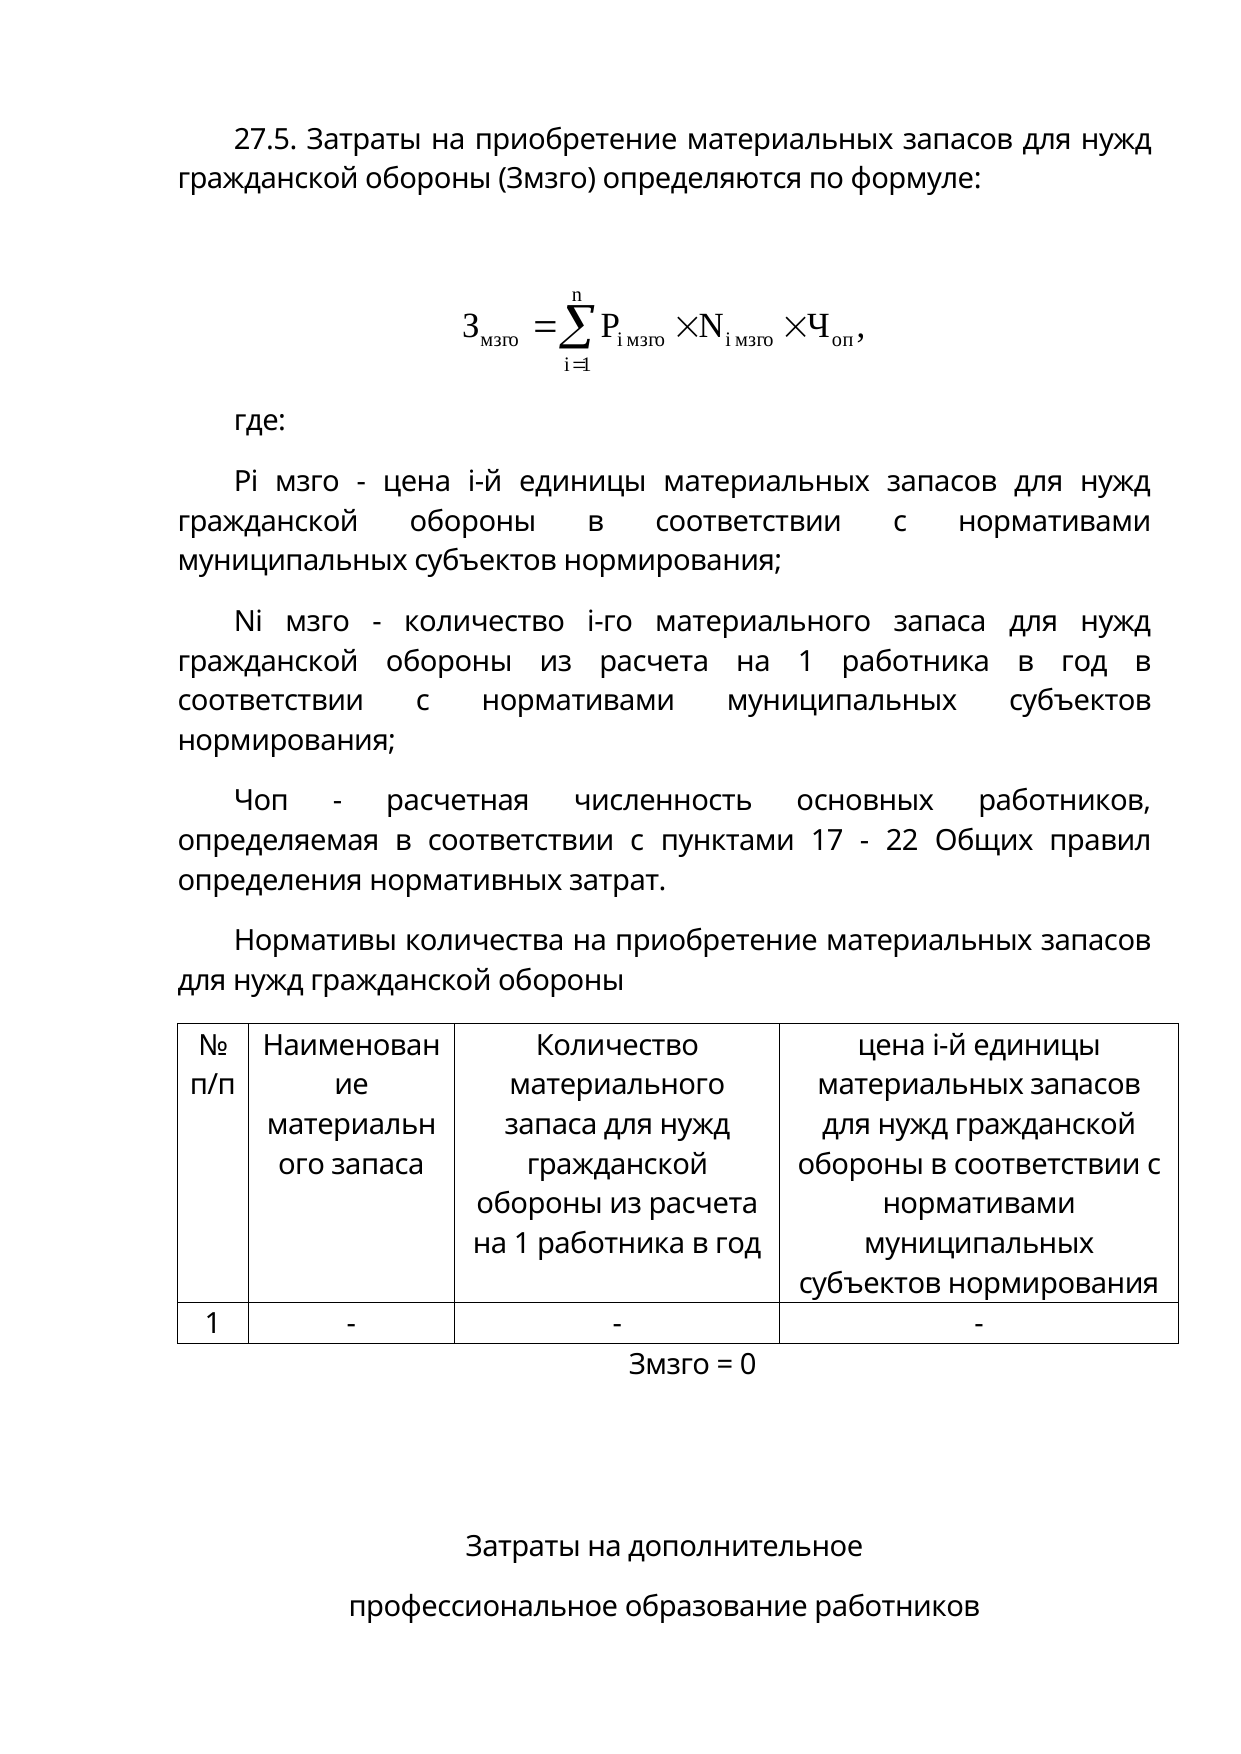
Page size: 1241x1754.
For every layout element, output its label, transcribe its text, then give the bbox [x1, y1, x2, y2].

text Змзго = 0 [177, 1344, 1152, 1383]
table_header № п/п [178, 1024, 248, 1302]
text Ni мзго - количество i-го материального запаса для нужд гражданской обороны из расчета на 1 работника в год в соответствии с нормативами муниципальных субъектов нормирования; [177, 600, 1152, 759]
text Затраты на дополнительное [177, 1525, 1152, 1565]
table_header Наименование материального запаса [249, 1024, 454, 1302]
text Чоп - расчетная численность основных работников, определяемая в соответствии с пунктами 17 - 22 Общих правил определения нормативных затрат. [177, 780, 1152, 899]
table_cell 1 [178, 1303, 248, 1342]
text профессиональное образование работников [177, 1586, 1152, 1625]
text Pi мзго - цена i-й единицы материальных запасов для нужд гражданской обороны в соответствии с нормативами муниципальных субъектов нормирования; [177, 460, 1152, 579]
text где: [177, 400, 1152, 439]
table_cell - [780, 1303, 1178, 1342]
table_header цена i-й единицы материальных запасов для нужд гражданской обороны в соответствии с нормативами муниципальных субъектов нормирования [780, 1024, 1178, 1302]
table_cell - [455, 1303, 779, 1342]
text 27.5. Затраты на приобретение материальных запасов для нужд гражданской обороны (Змзго) определяются по формуле: [177, 118, 1152, 197]
table_cell - [249, 1303, 454, 1342]
text Нормативы количества на приобретение материальных запасов для нужд гражданской обороны [177, 919, 1152, 999]
table_header Количество материального запаса для нужд гражданской обороны из расчета на 1 работника в год [455, 1024, 779, 1302]
